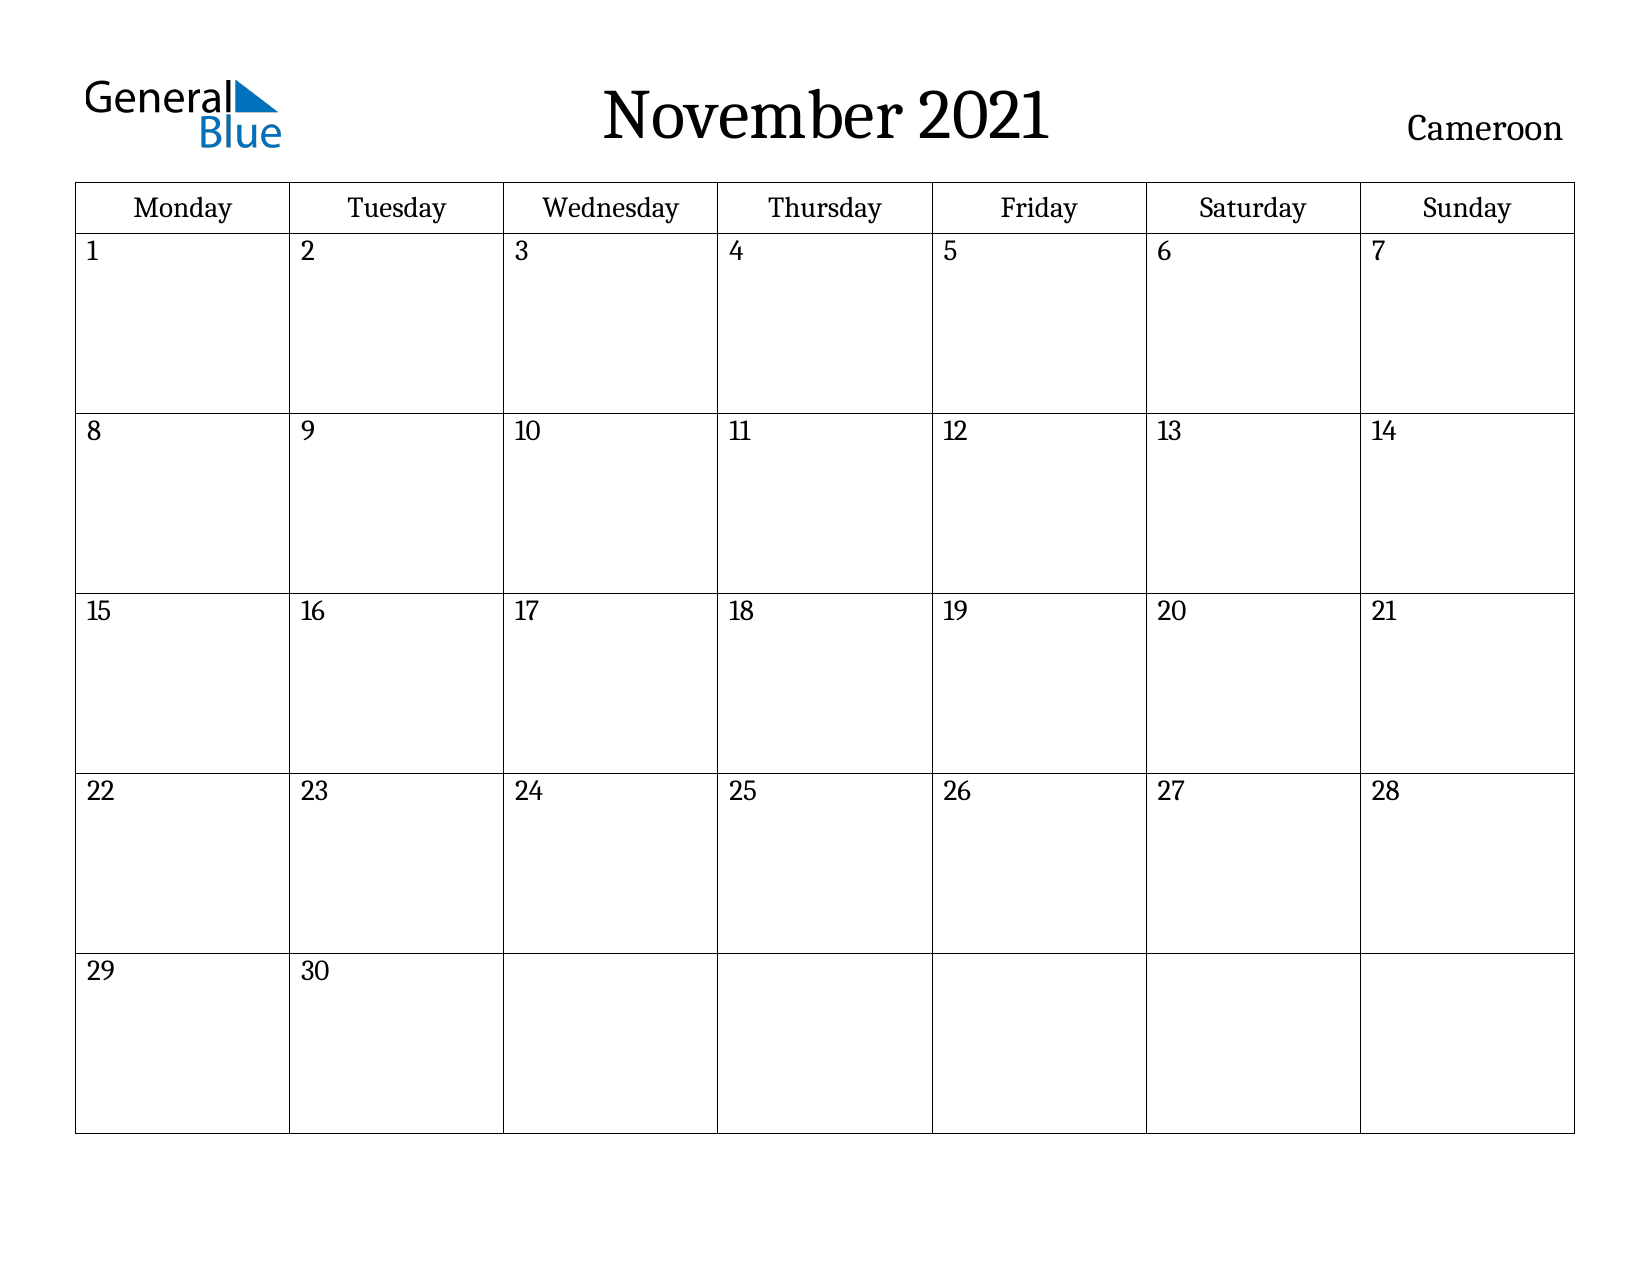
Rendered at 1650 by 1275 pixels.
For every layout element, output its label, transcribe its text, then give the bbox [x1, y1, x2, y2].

table_cell [718, 267, 932, 413]
table_cell [1361, 627, 1574, 773]
table_cell [290, 988, 503, 1133]
table_cell [933, 267, 1146, 413]
table_cell 20 [1147, 594, 1360, 627]
table_cell [290, 627, 503, 773]
table_cell [290, 448, 503, 593]
table_cell [504, 808, 717, 953]
table_cell 11 [718, 414, 932, 447]
table_cell [504, 627, 717, 773]
table_cell [718, 808, 932, 953]
table_cell [76, 988, 289, 1133]
table_cell [933, 954, 1146, 987]
table_cell [933, 627, 1146, 773]
table_cell 9 [290, 414, 503, 447]
table_cell 3 [504, 234, 717, 267]
table_cell 28 [1361, 774, 1574, 807]
table_header November 2021 [504, 75, 1146, 182]
table_header [76, 75, 503, 182]
table_cell [504, 954, 717, 987]
table_cell 29 [76, 954, 289, 987]
table_cell [933, 448, 1146, 593]
table_cell [504, 988, 717, 1133]
table_cell 22 [76, 774, 289, 807]
table_cell 18 [718, 594, 932, 627]
table_cell 25 [718, 774, 932, 807]
table_cell 5 [933, 234, 1146, 267]
table_cell 7 [1361, 234, 1574, 267]
table_cell 1 [76, 234, 289, 267]
table_cell [1147, 988, 1360, 1133]
table_cell 19 [933, 594, 1146, 627]
table_cell 6 [1147, 234, 1360, 267]
table_cell [718, 448, 932, 593]
table_cell [933, 808, 1146, 953]
table_cell [76, 267, 289, 413]
table_cell 26 [933, 774, 1146, 807]
table_cell 27 [1147, 774, 1360, 807]
table_cell 4 [718, 234, 932, 267]
table_cell [290, 267, 503, 413]
table_cell 12 [933, 414, 1146, 447]
table_cell 10 [504, 414, 717, 447]
table_cell [1361, 988, 1574, 1133]
table_cell Thursday [718, 183, 932, 233]
table_cell 21 [1361, 594, 1574, 627]
table_cell 15 [76, 594, 289, 627]
table_cell 13 [1147, 414, 1360, 447]
table_cell 24 [504, 774, 717, 807]
table_cell [718, 954, 932, 987]
table_header Cameroon [1146, 75, 1574, 182]
table_cell [933, 988, 1146, 1133]
table_cell 2 [290, 234, 503, 267]
table_cell [1147, 627, 1360, 773]
table_cell Saturday [1147, 183, 1360, 233]
table_cell [1147, 954, 1360, 987]
table_cell [76, 627, 289, 773]
table_cell Monday [76, 183, 289, 233]
table_cell [1361, 954, 1574, 987]
table_cell [1147, 267, 1360, 413]
picture [86, 80, 281, 148]
table_cell [1147, 448, 1360, 593]
table_cell [1361, 808, 1574, 953]
table_cell 23 [290, 774, 503, 807]
table_cell [1147, 808, 1360, 953]
table_cell Tuesday [290, 183, 503, 233]
table_cell [504, 448, 717, 593]
table_cell Wednesday [504, 183, 717, 233]
table_cell [290, 808, 503, 953]
table_cell [76, 808, 289, 953]
table_cell 17 [504, 594, 717, 627]
table_cell 30 [290, 954, 503, 987]
table_cell [718, 988, 932, 1133]
table_cell 14 [1361, 414, 1574, 447]
table_cell [1361, 448, 1574, 593]
table_cell [718, 627, 932, 773]
table_cell 8 [76, 414, 289, 447]
table_cell Friday [933, 183, 1146, 233]
table_cell [1361, 267, 1574, 413]
table_cell 16 [290, 594, 503, 627]
table_cell [504, 267, 717, 413]
table_cell [76, 448, 289, 593]
table_cell Sunday [1361, 183, 1574, 233]
